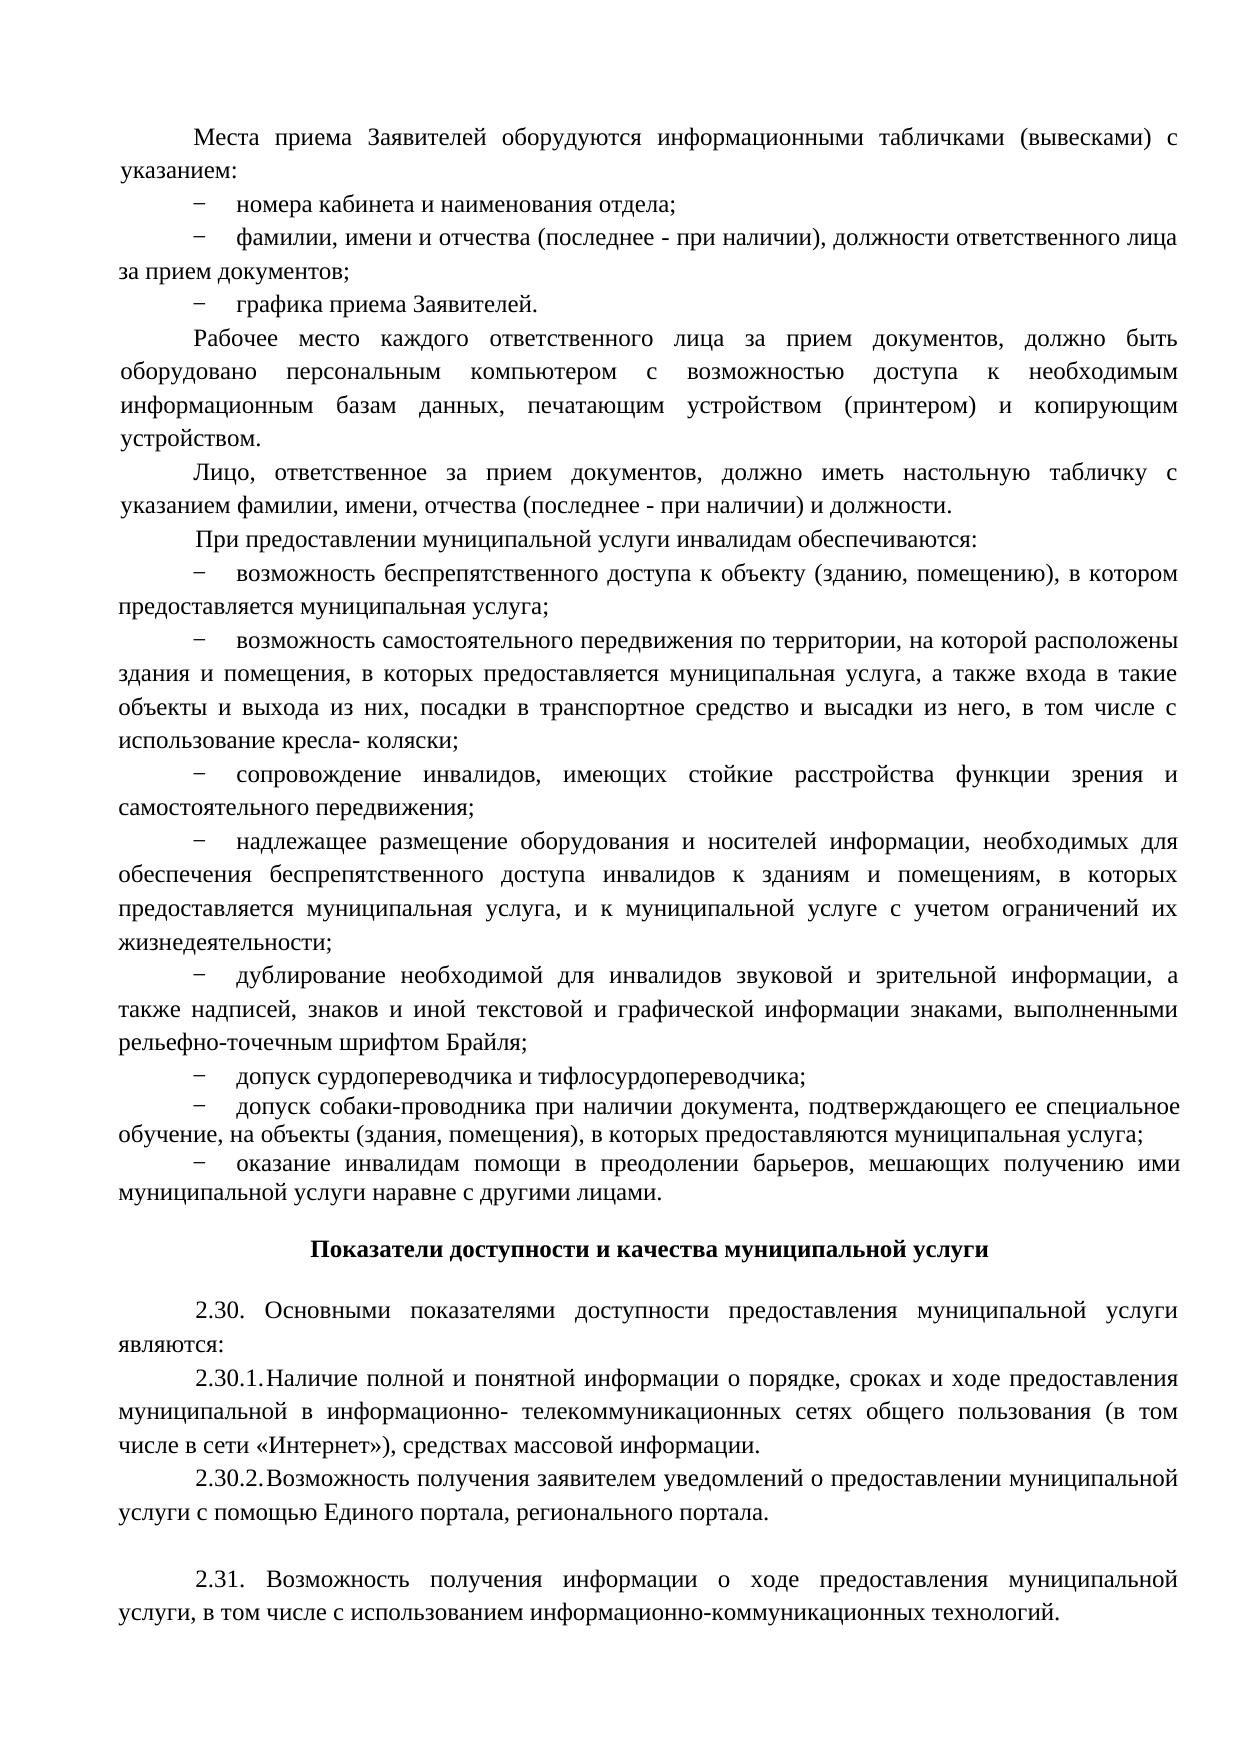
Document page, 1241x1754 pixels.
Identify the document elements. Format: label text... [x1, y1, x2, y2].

text Рабочее место каждого ответственного лица за прием документов, должно быть оборудовано персональным компьютером с возможностью доступа к необходимым информационным базам данных, печатающим устройством (принтером) и копирующим устройством. [120, 319, 1179, 453]
list Возможность получения информации о ходе предоставления муниципальной услуги, в том числе с использованием информационно-коммуникационных технологий. [118, 1560, 1179, 1627]
text Лицо, ответственное за прием документов, должно иметь настольную табличку с указанием фамилии, имени, отчества (последнее - при наличии) и должности. [120, 453, 1179, 521]
list допуск собаки-проводника при наличии документа, подтверждающего ее специальное обучение, на объекты (здания, помещения), в которых предоставляются муниципальная услуга; [118, 1091, 1181, 1148]
list возможность беспрепятственного доступа к объекту (зданию, помещению), в котором предоставляется муниципальная услуга; [118, 554, 1179, 621]
list Наличие полной и понятной информации о порядке, сроках и ходе предоставления муниципальной в информационно- телекоммуникационных сетях общего пользования (в том числе в сети «Интернет»), средствах массовой информации. [118, 1359, 1179, 1460]
text Показатели доступности и качества муниципальной услуги [118, 1234, 1181, 1263]
list Возможность получения заявителем уведомлений о предоставлении муниципальной услуги с помощью Единого портала, регионального портала. [118, 1460, 1179, 1527]
text 2.30. Основными показателями доступности предоставления муниципальной услуги являются: [118, 1292, 1179, 1359]
list дублирование необходимой для инвалидов звуковой и зрительной информации, а также надписей, знаков и иной текстовой и графической информации знаками, выполненными рельефно-точечным шрифтом Брайля; [118, 957, 1179, 1057]
text При предоставлении муниципальной услуги инвалидам обеспечиваются: [120, 521, 1179, 554]
text Места приема Заявителей оборудуются информационными табличками (вывесками) с указанием: [120, 118, 1179, 185]
list надлежащее размещение оборудования и носителей информации, необходимых для обеспечения беспрепятственного доступа инвалидов к зданиям и помещениям, в которых предоставляется муниципальная услуга, и к муниципальной услуге с учетом ограничений их жизнедеятельности; [118, 822, 1179, 957]
list номера кабинета и наименования отдела; [118, 185, 1181, 219]
list возможность самостоятельного передвижения по территории, на которой расположены здания и помещения, в которых предоставляется муниципальная услуга, а также входа в такие объекты и выхода из них, посадки в транспортное средство и высадки из него, в том числе с использование кресла- коляски; [118, 621, 1179, 755]
list оказание инвалидам помощи в преодолении барьеров, мешающих получению ими муниципальной услуги наравне с другими лицами. [118, 1148, 1181, 1206]
list графика приема Заявителей. [118, 286, 1179, 319]
list сопровождение инвалидов, имеющих стойкие расстройства функции зрения и самостоятельного передвижения; [118, 755, 1179, 822]
list допуск сурдопереводчика и тифлосурдопереводчика; [118, 1057, 1179, 1091]
list фамилии, имени и отчества (последнее - при наличии), должности ответственного лица за прием документов; [118, 219, 1179, 286]
